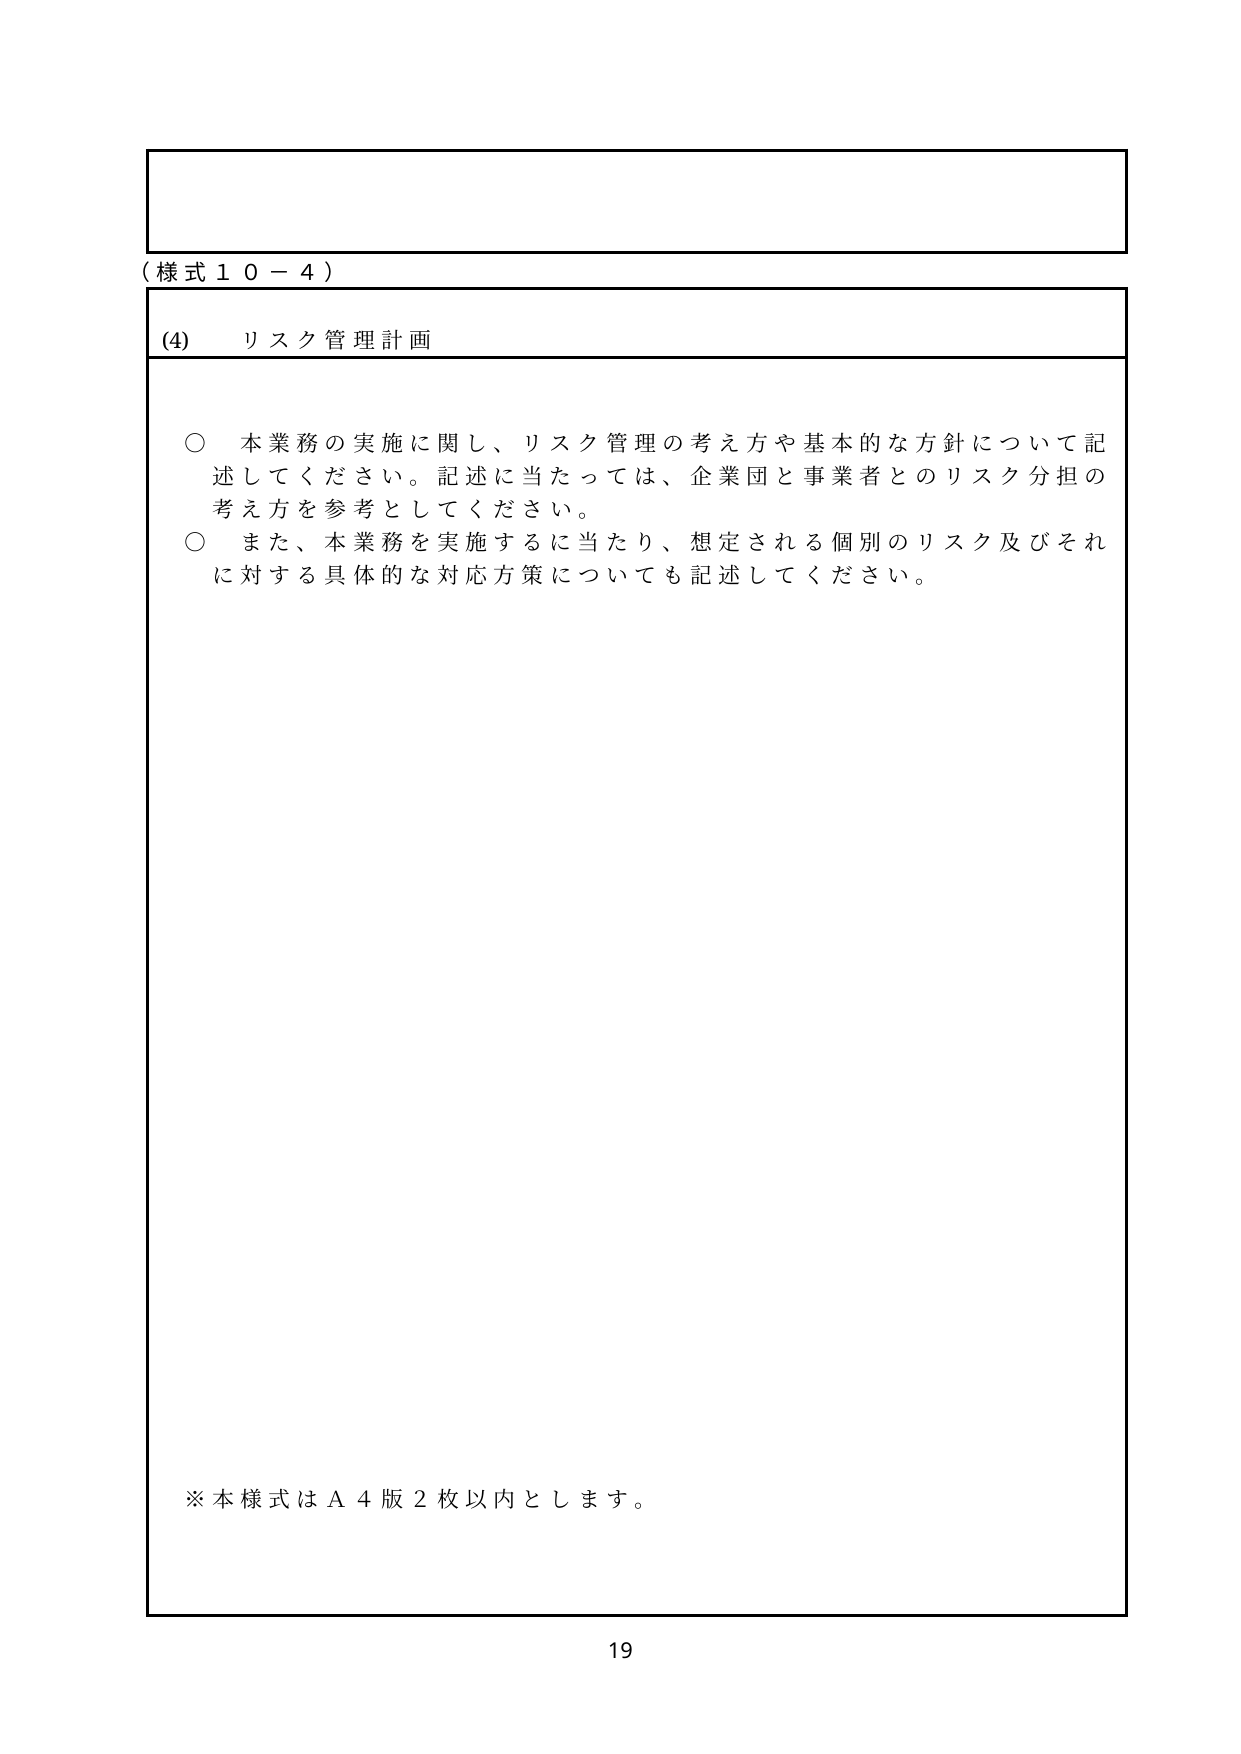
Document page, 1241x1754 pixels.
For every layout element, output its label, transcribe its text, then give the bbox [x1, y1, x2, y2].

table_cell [149, 359, 1125, 1614]
table_header (4) リスク管理計画 [149, 290, 1125, 356]
text （様式１０－４） [128, 254, 1112, 287]
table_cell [149, 152, 1125, 251]
